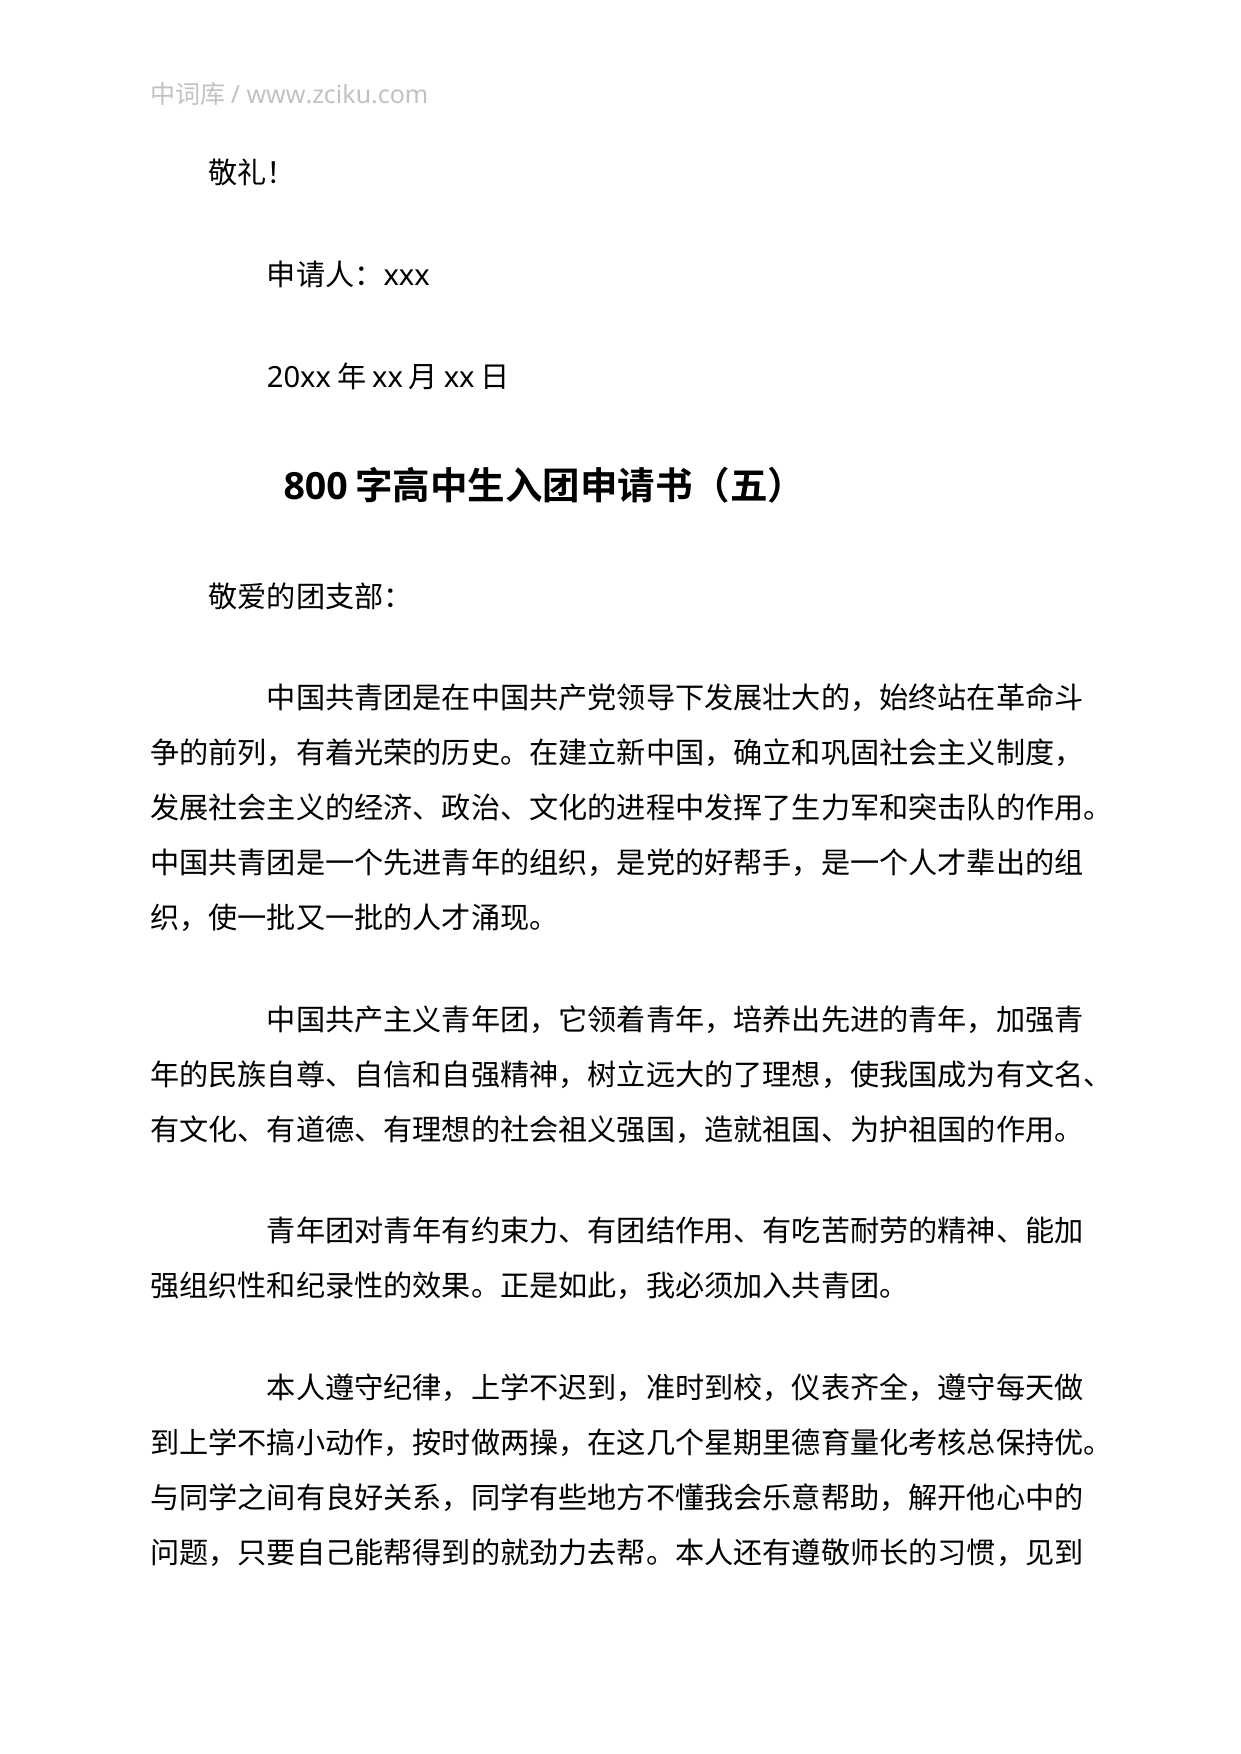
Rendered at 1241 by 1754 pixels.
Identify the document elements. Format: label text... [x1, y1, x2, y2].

text 中国共青团是在中国共产党领导下发展壮大的，始终站在革命斗争的前列，有着光荣的历史。在建立新中国，确立和巩固社会主义制度，发展社会主义的经济、政治、文化的进程中发挥了生力军和突击队的作用。中国共青团是一个先进青年的组织，是党的好帮手，是一个人才辈出的组织，使一批又一批的人才涌现。 [150, 675, 1090, 937]
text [150, 1365, 1090, 1572]
text 青年团对青年有约束力、有团结作用、有吃苦耐劳的精神、能加强组织性和纪录性的效果。正是如此，我必须加入共青团。 [150, 1208, 1090, 1305]
text 中国共产主义青年团，它领着青年，培养出先进的青年，加强青年的民族自尊、自信和自强精神，树立远大的了理想，使我国成为有文名、有文化、有道德、有理想的社会祖义强国，造就祖国、为护祖国的作用。 [150, 996, 1090, 1148]
text 800字高中生入团申请书（五） [150, 456, 1090, 510]
text 20xx年xx月xx日 [150, 354, 1090, 396]
text 敬爱的团支部： [150, 573, 1090, 616]
text 敬礼！ [150, 150, 1090, 192]
text 申请人：xxx [150, 252, 1090, 294]
